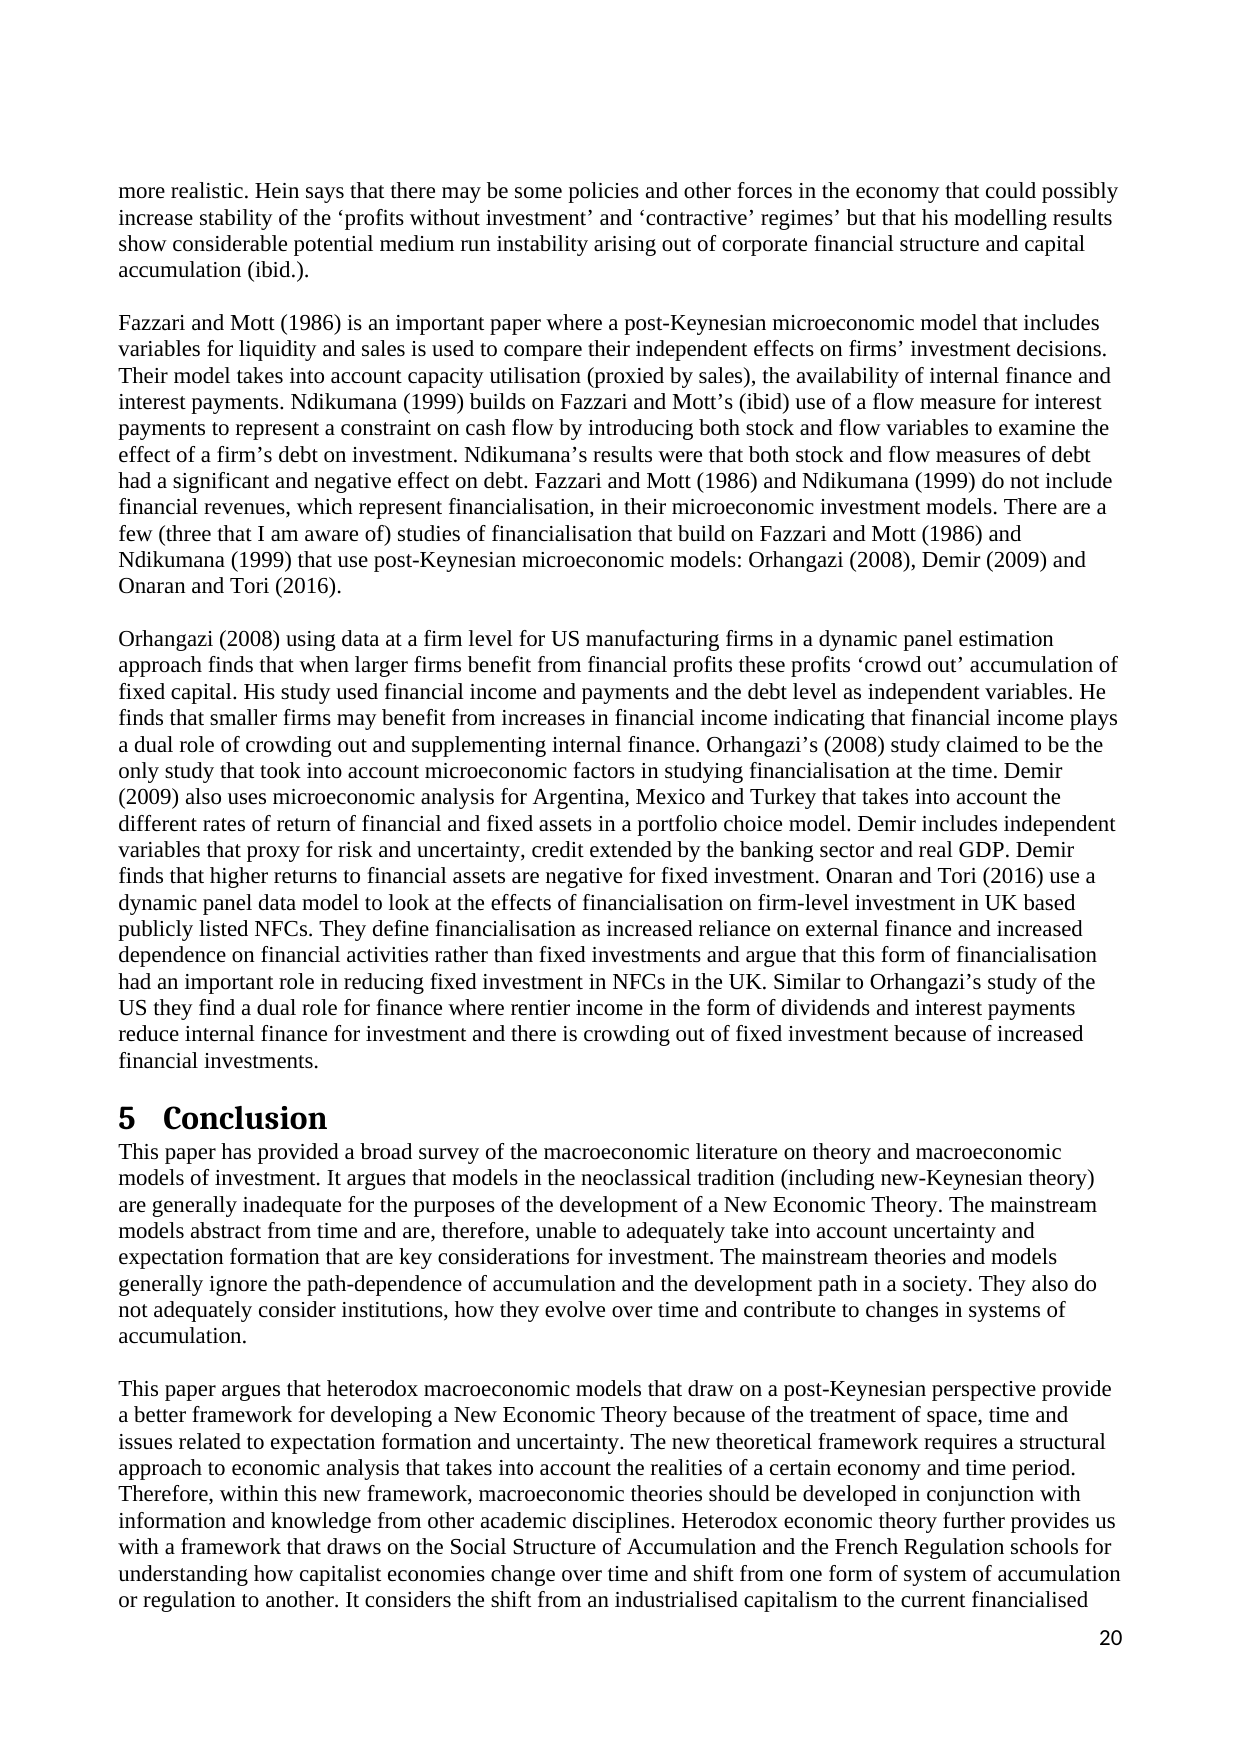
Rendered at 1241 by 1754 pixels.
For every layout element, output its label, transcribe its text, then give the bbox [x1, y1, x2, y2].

text Orhangazi (2008) using data at a firm level for US manufacturing firms in a dynamic panel estimation approach finds that when larger firms benefit from financial profits these profits ‘crowd out’ accumulation of fixed capital. His study used financial income and payments and the debt level as independent variables. He finds that smaller firms may benefit from increases in financial income indicating that financial income plays a dual role of crowding out and supplementing internal finance. Orhangazi’s (2008) study claimed to be the only study that took into account microeconomic factors in studying financialisation at the time. Demir (2009) also uses microeconomic analysis for Argentina, Mexico and Turkey that takes into account the different rates of return of financial and fixed assets in a portfolio choice model. Demir includes independent variables that proxy for risk and uncertainty, credit extended by the banking sector and real GDP. Demir finds that higher returns to financial assets are negative for fixed investment. Onaran and Tori (2016) use a dynamic panel data model to look at the effects of financialisation on firm-level investment in UK based publicly listed NFCs. They define financialisation as increased reliance on external finance and increased dependence on financial activities rather than fixed investments and argue that this form of financialisation had an important role in reducing fixed investment in NFCs in the UK. Similar to Orhangazi’s study of the US they find a dual role for finance where rentier income in the form of dividends and interest payments reduce internal finance for investment and there is crowding out of fixed investment because of increased financial investments. [118, 625, 1122, 1073]
text This paper has provided a broad survey of the macroeconomic literature on theory and macroeconomic models of investment. It argues that models in the neoclassical tradition (including new-Keynesian theory) are generally inadequate for the purposes of the development of a New Economic Theory. The mainstream models abstract from time and are, therefore, unable to adequately take into account uncertainty and expectation formation that are key considerations for investment. The mainstream theories and models generally ignore the path-dependence of accumulation and the development path in a society. They also do not adequately consider institutions, how they evolve over time and contribute to changes in systems of accumulation. [118, 1138, 1122, 1349]
subtitle Conclusion [118, 1099, 1122, 1138]
text Fazzari and Mott (1986) is an important paper where a post-Keynesian microeconomic model that includes variables for liquidity and sales is used to compare their independent effects on firms’ investment decisions. Their model takes into account capacity utilisation (proxied by sales), the availability of internal finance and interest payments. Ndikumana (1999) builds on Fazzari and Mott’s (ibid) use of a flow measure for interest payments to represent a constraint on cash flow by introducing both stock and flow variables to examine the effect of a firm’s debt on investment. Ndikumana’s results were that both stock and flow measures of debt had a significant and negative effect on debt. Fazzari and Mott (1986) and Ndikumana (1999) do not include financial revenues, which represent financialisation, in their microeconomic investment models. There are a few (three that I am aware of) studies of financialisation that build on Fazzari and Mott (1986) and Ndikumana (1999) that use post-Keynesian microeconomic models: Orhangazi (2008), Demir (2009) and Onaran and Tori (2016). [118, 309, 1122, 599]
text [118, 177, 1122, 283]
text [118, 1375, 1122, 1612]
